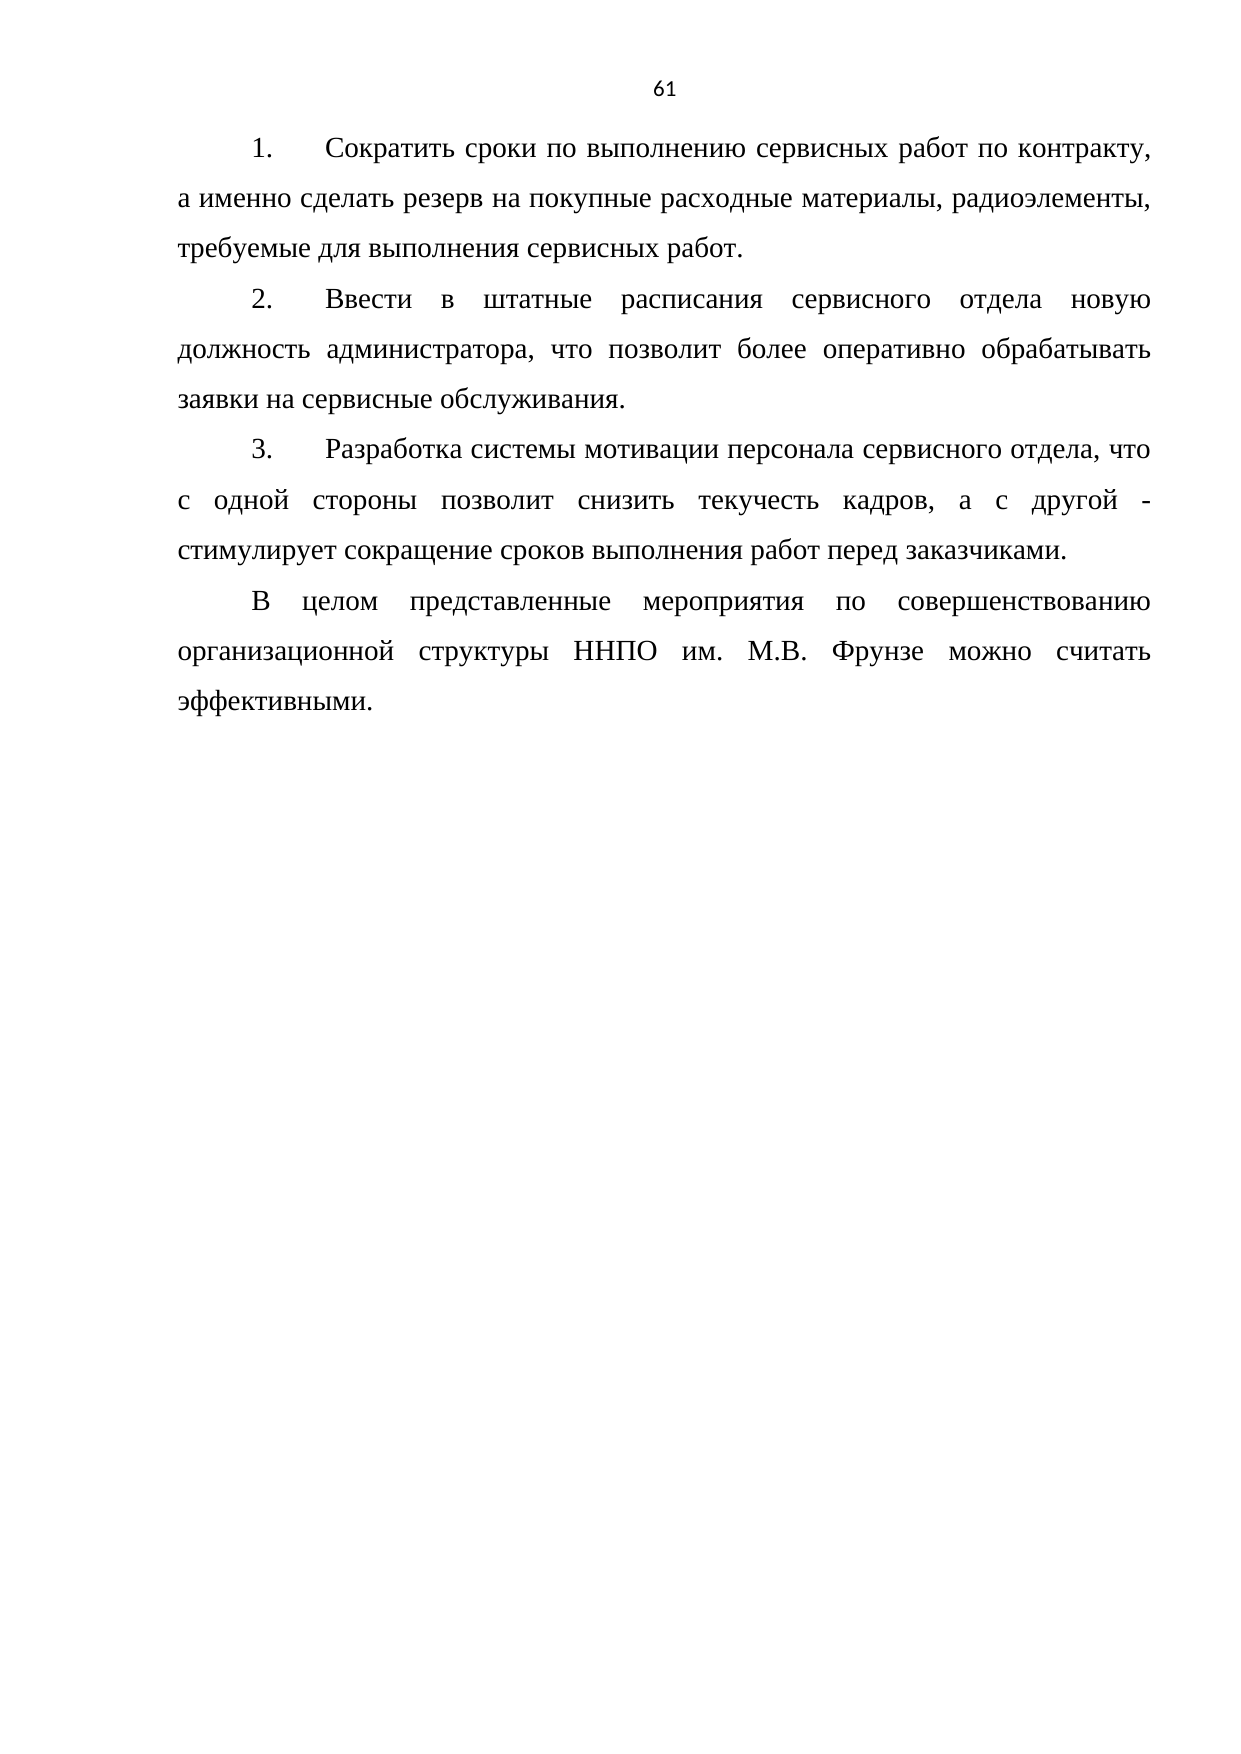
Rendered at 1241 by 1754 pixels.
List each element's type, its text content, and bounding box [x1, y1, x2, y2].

list В целом представленные мероприятия по совершенствованию организационной структуры ННПО им. М.В. Фрунзе можно считать эффективными. [177, 583, 1152, 717]
list Сократить сроки по выполнению сервисных работ по контракту, а именно сделать резерв на покупные расходные материалы, радиоэлементы, требуемые для выполнения сервисных работ. [177, 130, 1152, 264]
list Ввести в штатные расписания сервисного отдела новую должность администратора, что позволит более оперативно обрабатывать заявки на сервисные обслуживания. [177, 281, 1152, 415]
list Разработка системы мотивации персонала сервисного отдела, что с одной стороны позволит снизить текучесть кадров, а с другой - стимулирует сокращение сроков выполнения работ перед заказчиками. [177, 432, 1152, 566]
